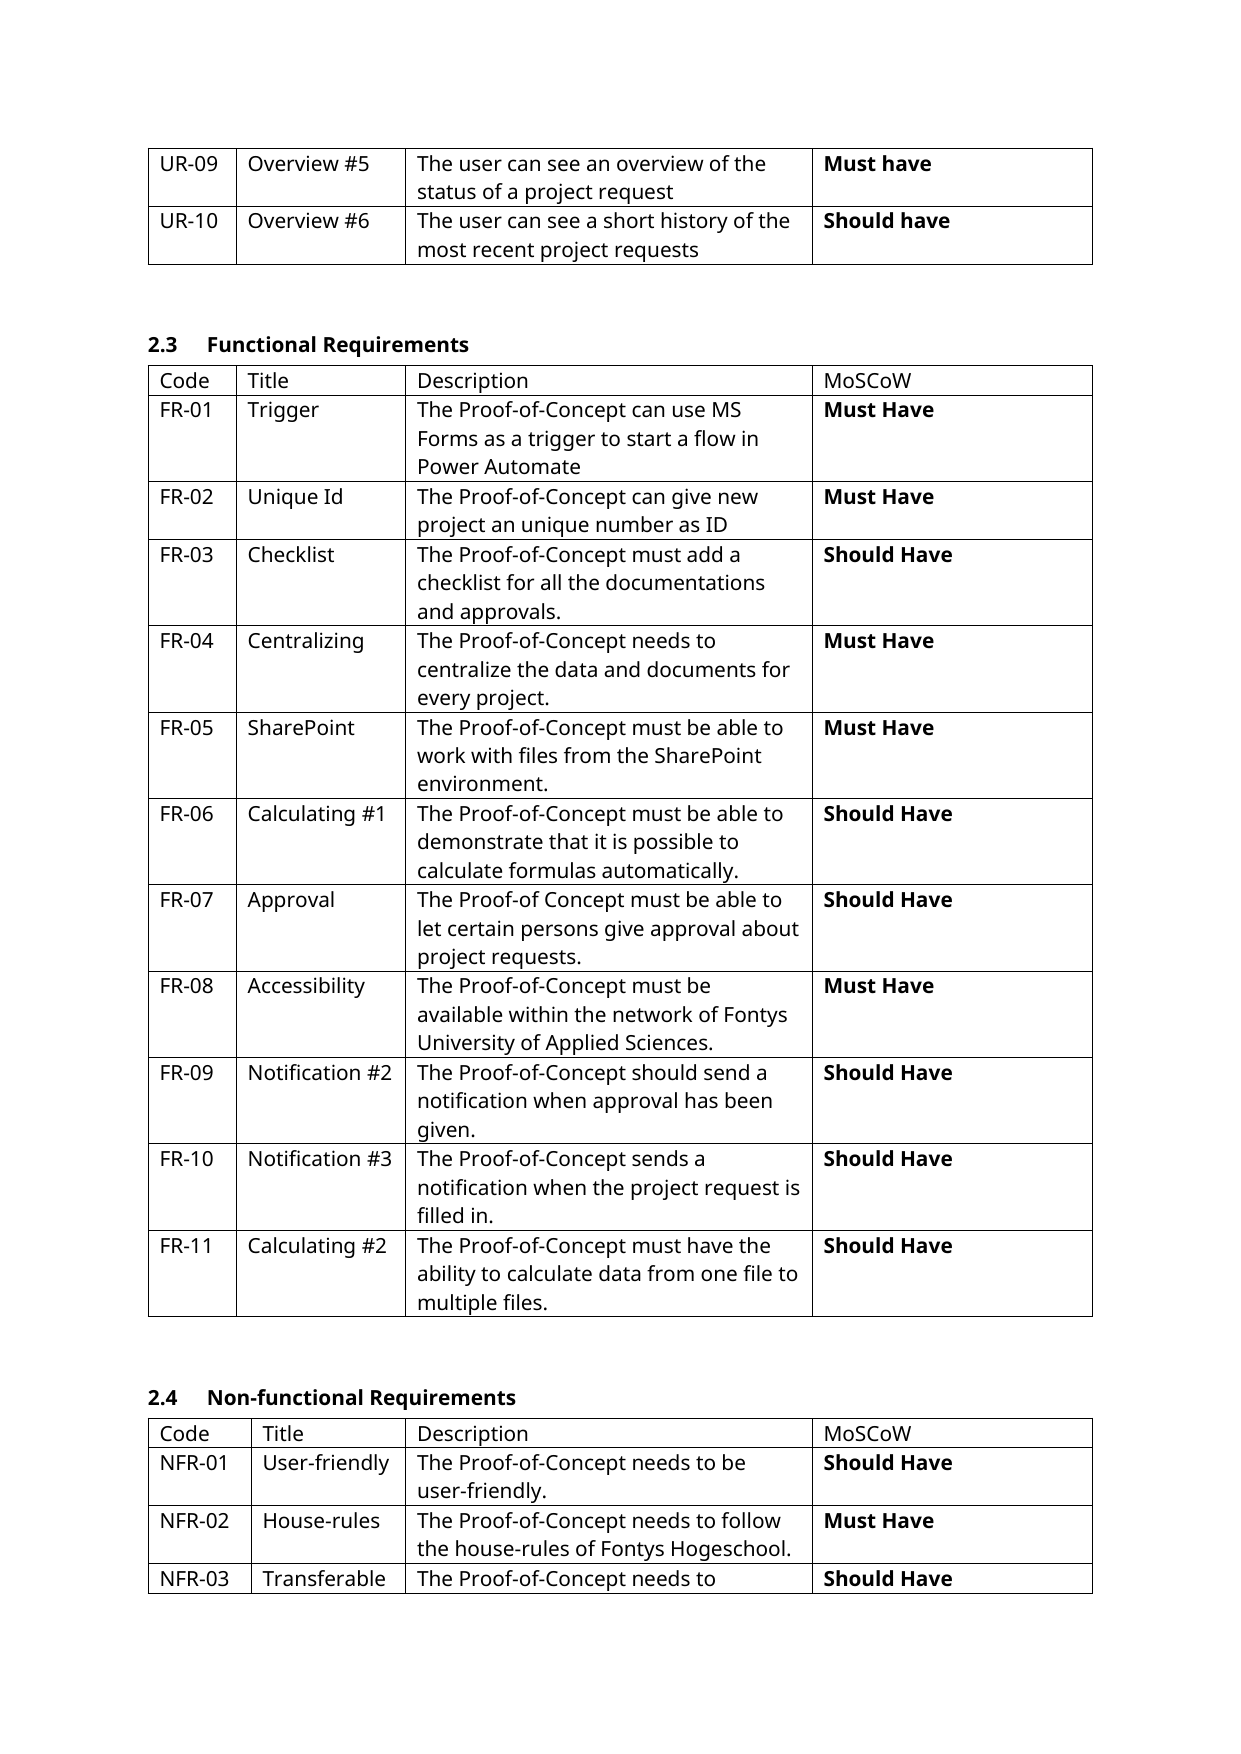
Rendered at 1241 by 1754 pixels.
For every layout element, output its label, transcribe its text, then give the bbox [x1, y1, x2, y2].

table_cell Overview #5 [237, 149, 405, 206]
table_cell The Proof-of-Concept can give new project an unique number as ID [406, 482, 812, 539]
table_cell Transferable [252, 1564, 405, 1592]
table_cell The Proof-of-Concept must be able to demonstrate that it is possible to calculate formulas automatically. [406, 799, 812, 884]
table_cell Must have [813, 149, 1092, 206]
table_cell Calculating #2 [237, 1231, 405, 1316]
table_cell FR-07 [149, 885, 236, 971]
table_cell FR-09 [149, 1058, 236, 1143]
table_cell FR-04 [149, 626, 236, 712]
table_cell Must Have [813, 1506, 1092, 1563]
table_cell User-friendly [252, 1448, 405, 1505]
table_cell Must Have [813, 482, 1092, 539]
table_cell Calculating #1 [237, 799, 405, 884]
table_cell Must Have [813, 713, 1092, 798]
table_cell Should Have [813, 1448, 1092, 1505]
table_header Title [237, 366, 405, 394]
table_cell Should Have [813, 1231, 1092, 1316]
table_cell Unique Id [237, 482, 405, 539]
table_cell The Proof-of-Concept can use MS Forms as a trigger to start a flow in Power Automate [406, 396, 812, 481]
table_cell The user can see an overview of the status of a project request [406, 149, 812, 206]
table_cell The Proof-of-Concept must add a checklist for all the documentations and approvals. [406, 540, 812, 625]
table_header MoSCoW [813, 366, 1092, 394]
subtitle Non-functional Requirements [148, 1383, 1093, 1411]
table_cell The Proof-of-Concept needs to follow the house-rules of Fontys Hogeschool. [406, 1506, 812, 1563]
table_cell Must Have [813, 626, 1092, 712]
table_cell FR-11 [149, 1231, 236, 1316]
table_cell Should Have [813, 540, 1092, 625]
table_cell The Proof-of-Concept needs to be user-friendly. [406, 1448, 812, 1505]
table_header Code [149, 1419, 251, 1447]
table_cell Should Have [813, 799, 1092, 884]
table_cell FR-01 [149, 396, 236, 481]
table_cell The user can see a short history of the most recent project requests [406, 207, 812, 263]
table_cell UR-09 [149, 149, 236, 206]
table_header MoSCoW [813, 1419, 1092, 1447]
table_cell FR-02 [149, 482, 236, 539]
table_cell Must Have [813, 972, 1092, 1057]
table_cell Must Have [813, 396, 1092, 481]
table_header Title [252, 1419, 405, 1447]
table_cell Trigger [237, 396, 405, 481]
table_cell Should Have [813, 1058, 1092, 1143]
table_cell Approval [237, 885, 405, 971]
table_header Description [406, 1419, 812, 1447]
table_cell NFR-01 [149, 1448, 251, 1505]
table_cell FR-03 [149, 540, 236, 625]
table_cell Centralizing [237, 626, 405, 712]
table_cell The Proof-of-Concept must have the ability to calculate data from one file to multiple files. [406, 1231, 812, 1316]
table_cell SharePoint [237, 713, 405, 798]
table_cell FR-10 [149, 1144, 236, 1230]
table_cell The Proof-of-Concept must be able to work with files from the SharePoint environment. [406, 713, 812, 798]
table_cell The Proof-of-Concept must be available within the network of Fontys University of Applied Sciences. [406, 972, 812, 1057]
table_cell Should Have [813, 885, 1092, 971]
table_cell Should have [813, 207, 1092, 263]
subtitle Functional Requirements [148, 330, 1093, 359]
table_cell FR-06 [149, 799, 236, 884]
table_cell The Proof-of-Concept should send a notification when approval has been given. [406, 1058, 812, 1143]
table_cell Accessibility [237, 972, 405, 1057]
table_cell Should Have [813, 1144, 1092, 1230]
table_cell Overview #6 [237, 207, 405, 263]
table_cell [406, 1564, 812, 1592]
table_cell The Proof-of-Concept needs to centralize the data and documents for every project. [406, 626, 812, 712]
table_cell UR-10 [149, 207, 236, 263]
table_cell Should Have [813, 1564, 1092, 1592]
table_cell House-rules [252, 1506, 405, 1563]
table_cell The Proof-of-Concept sends a notification when the project request is filled in. [406, 1144, 812, 1230]
table_cell NFR-03 [149, 1564, 251, 1592]
table_cell NFR-02 [149, 1506, 251, 1563]
table_cell Checklist [237, 540, 405, 625]
table_header Description [406, 366, 812, 394]
table_cell The Proof-of Concept must be able to let certain persons give approval about project requests. [406, 885, 812, 971]
table_header Code [149, 366, 236, 394]
table_cell Notification #2 [237, 1058, 405, 1143]
table_cell FR-05 [149, 713, 236, 798]
table_cell Notification #3 [237, 1144, 405, 1230]
table_cell FR-08 [149, 972, 236, 1057]
